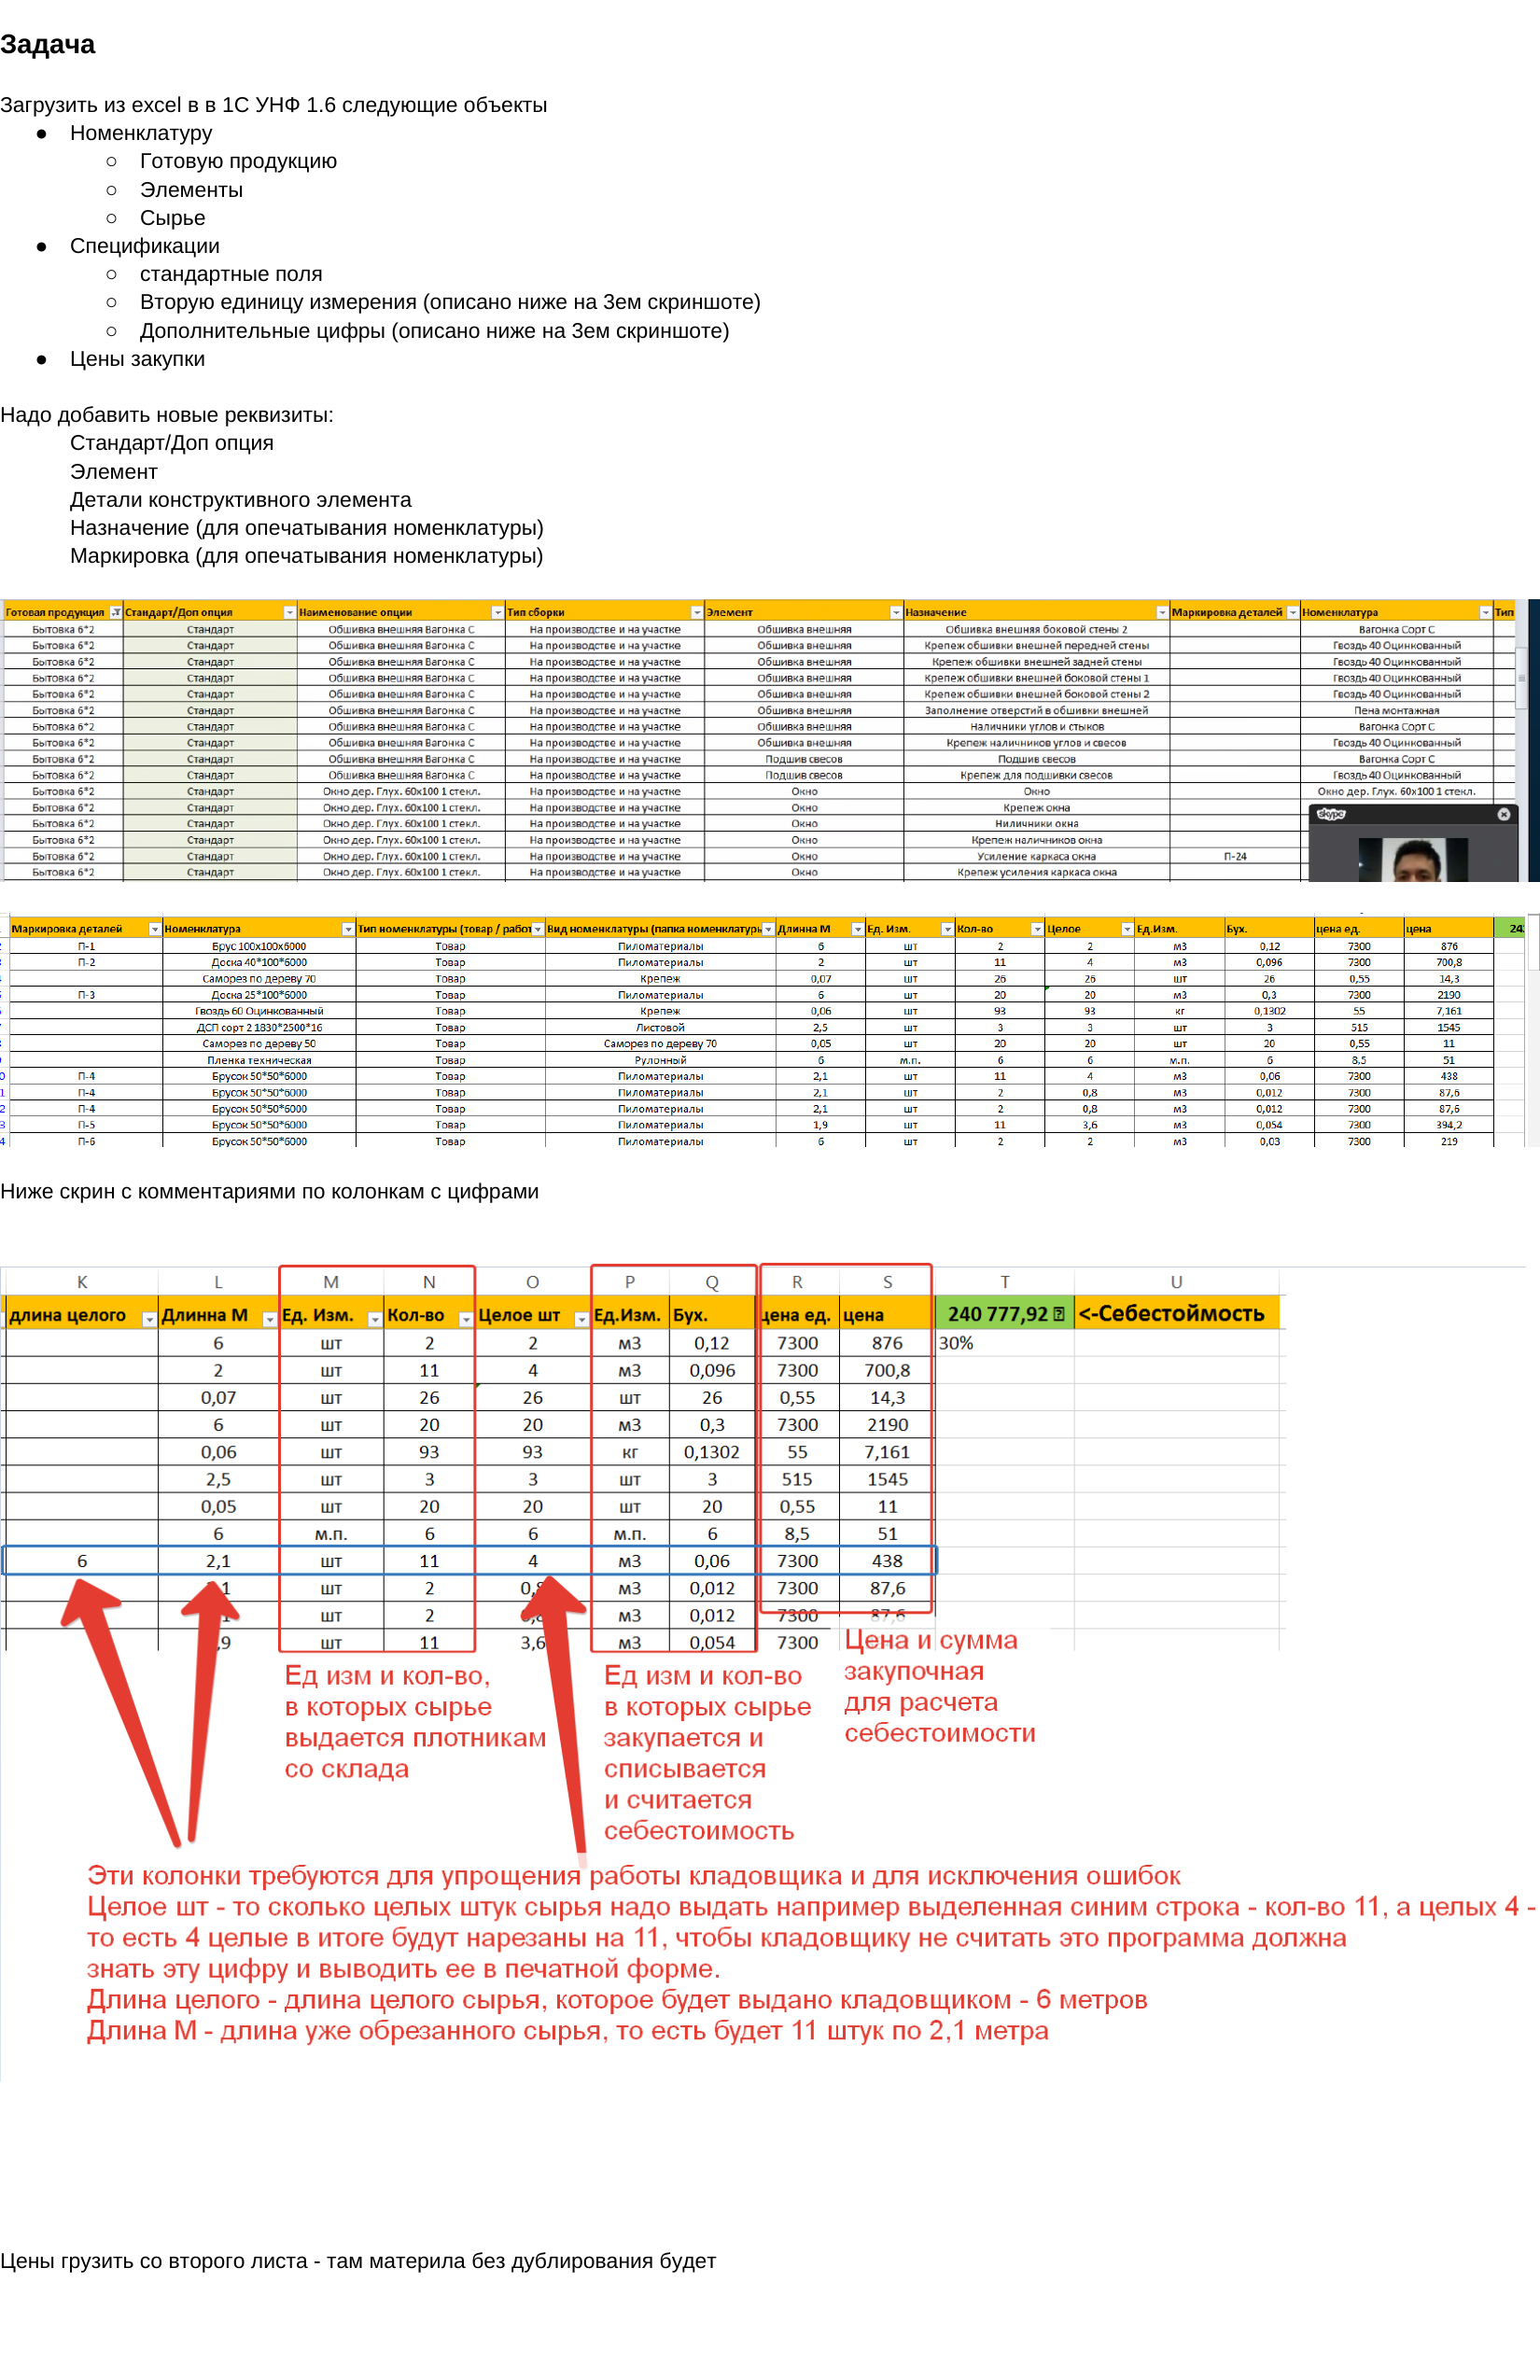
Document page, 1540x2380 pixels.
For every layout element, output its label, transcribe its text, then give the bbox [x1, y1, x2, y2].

list Готовую продукцию [105, 148, 1540, 174]
picture [0, 599, 1540, 882]
list Цены закупки [35, 346, 1540, 371]
list Сырье [105, 205, 1540, 230]
list Спецификации [35, 233, 1540, 258]
text Цены грузить со второго листа - там материла без дублирования будет [0, 2247, 1540, 2273]
text Задача [0, 28, 1540, 60]
picture [0, 913, 1540, 1147]
text Надо добавить новые реквизиты: [0, 402, 1540, 427]
text Детали конструктивного элемента [70, 487, 1540, 511]
list Элементы [105, 176, 1540, 202]
list стандартные поля [105, 261, 1540, 287]
text Маркировка (для опечатывания номенклатуры) [70, 543, 1540, 568]
text Стандарт/Доп опция [0, 430, 1540, 455]
text Ниже скрин с комментариями по колонкам с цифрами [0, 1179, 1540, 1203]
text Загрузить из excel в в 1С УНФ 1.6 следующие объекты [0, 92, 1540, 117]
list Номенклатуру [35, 120, 1540, 146]
text Назначение (для опечатывания номенклатуры) [70, 515, 1540, 539]
text Элемент [0, 459, 1540, 483]
list Дополнительные цифры (описано ниже на 3ем скриншоте) [105, 318, 1540, 343]
list Вторую единицу измерения (описано ниже на 3ем скриншоте) [105, 289, 1540, 315]
picture [0, 1263, 1540, 2160]
